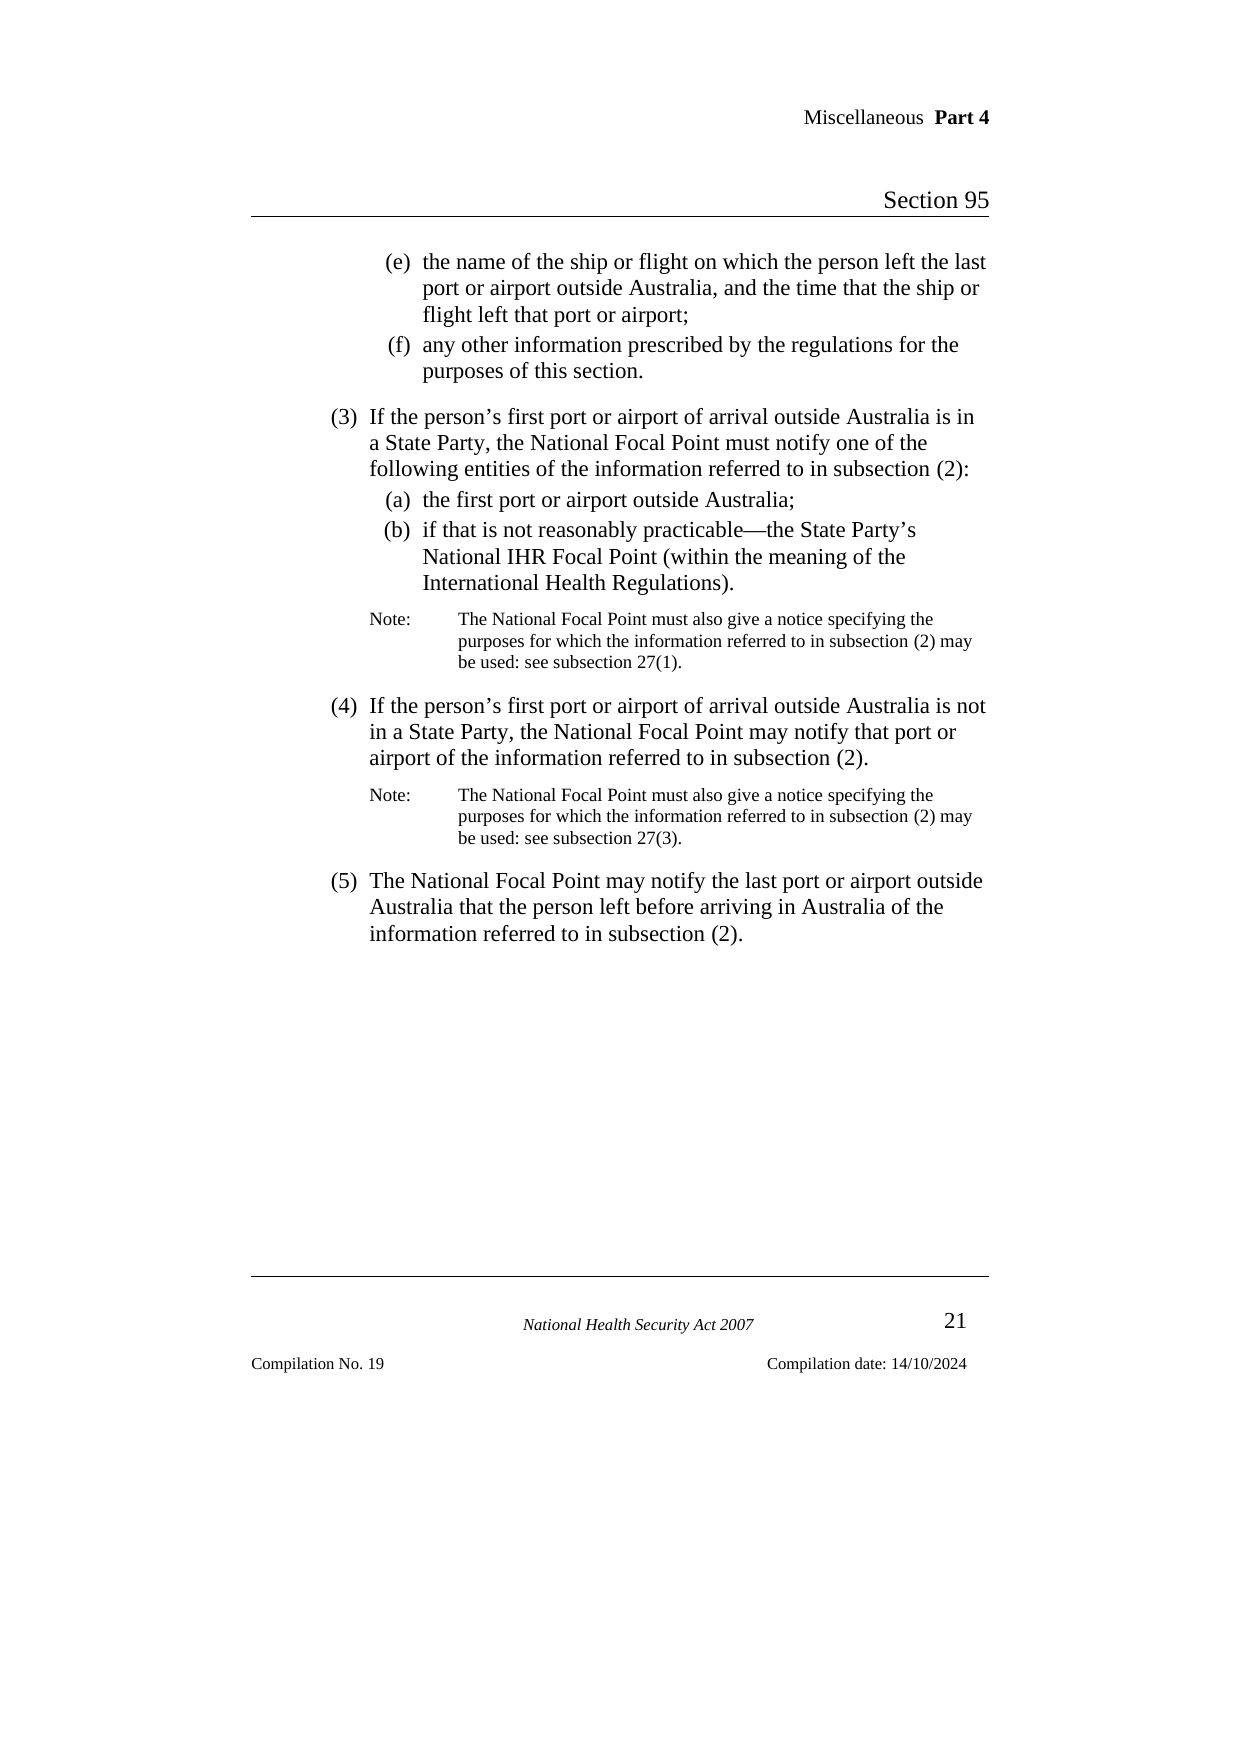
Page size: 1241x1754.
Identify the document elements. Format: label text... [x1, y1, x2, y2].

text (b) if that is not reasonably practicable—the State Party’s National IHR Focal Point (within the meaning of the International Health Regulations). [251, 516, 989, 596]
text (f) any other information prescribed by the regulations for the purposes of this section. [251, 331, 989, 384]
text Note: The National Focal Point must also give a notice specifying the purposes for which the information referred to in subsection (2) may be used: see subsection 27(3). [369, 783, 989, 848]
text (3) If the person’s first port or airport of arrival outside Australia is in a State Party, the National Focal Point must notify one of the following entities of the information referred to in subsection (2): [251, 403, 989, 482]
text (e) the name of the ship or flight on which the person left the last port or airport outside Australia, and the time that the ship or flight left that port or airport; [251, 248, 989, 327]
text (5) The National Focal Point may notify the last port or airport outside Australia that the person left before arriving in Australia of the information referred to in subsection (2). [251, 867, 989, 946]
text (a) the first port or airport outside Australia; [251, 486, 989, 512]
text (4) If the person’s first port or airport of arrival outside Australia is not in a State Party, the National Focal Point may notify that port or airport of the information referred to in subsection (2). [251, 692, 989, 771]
text Note: The National Focal Point must also give a notice specifying the purposes for which the information referred to in subsection (2) may be used: see subsection 27(1). [369, 608, 989, 673]
